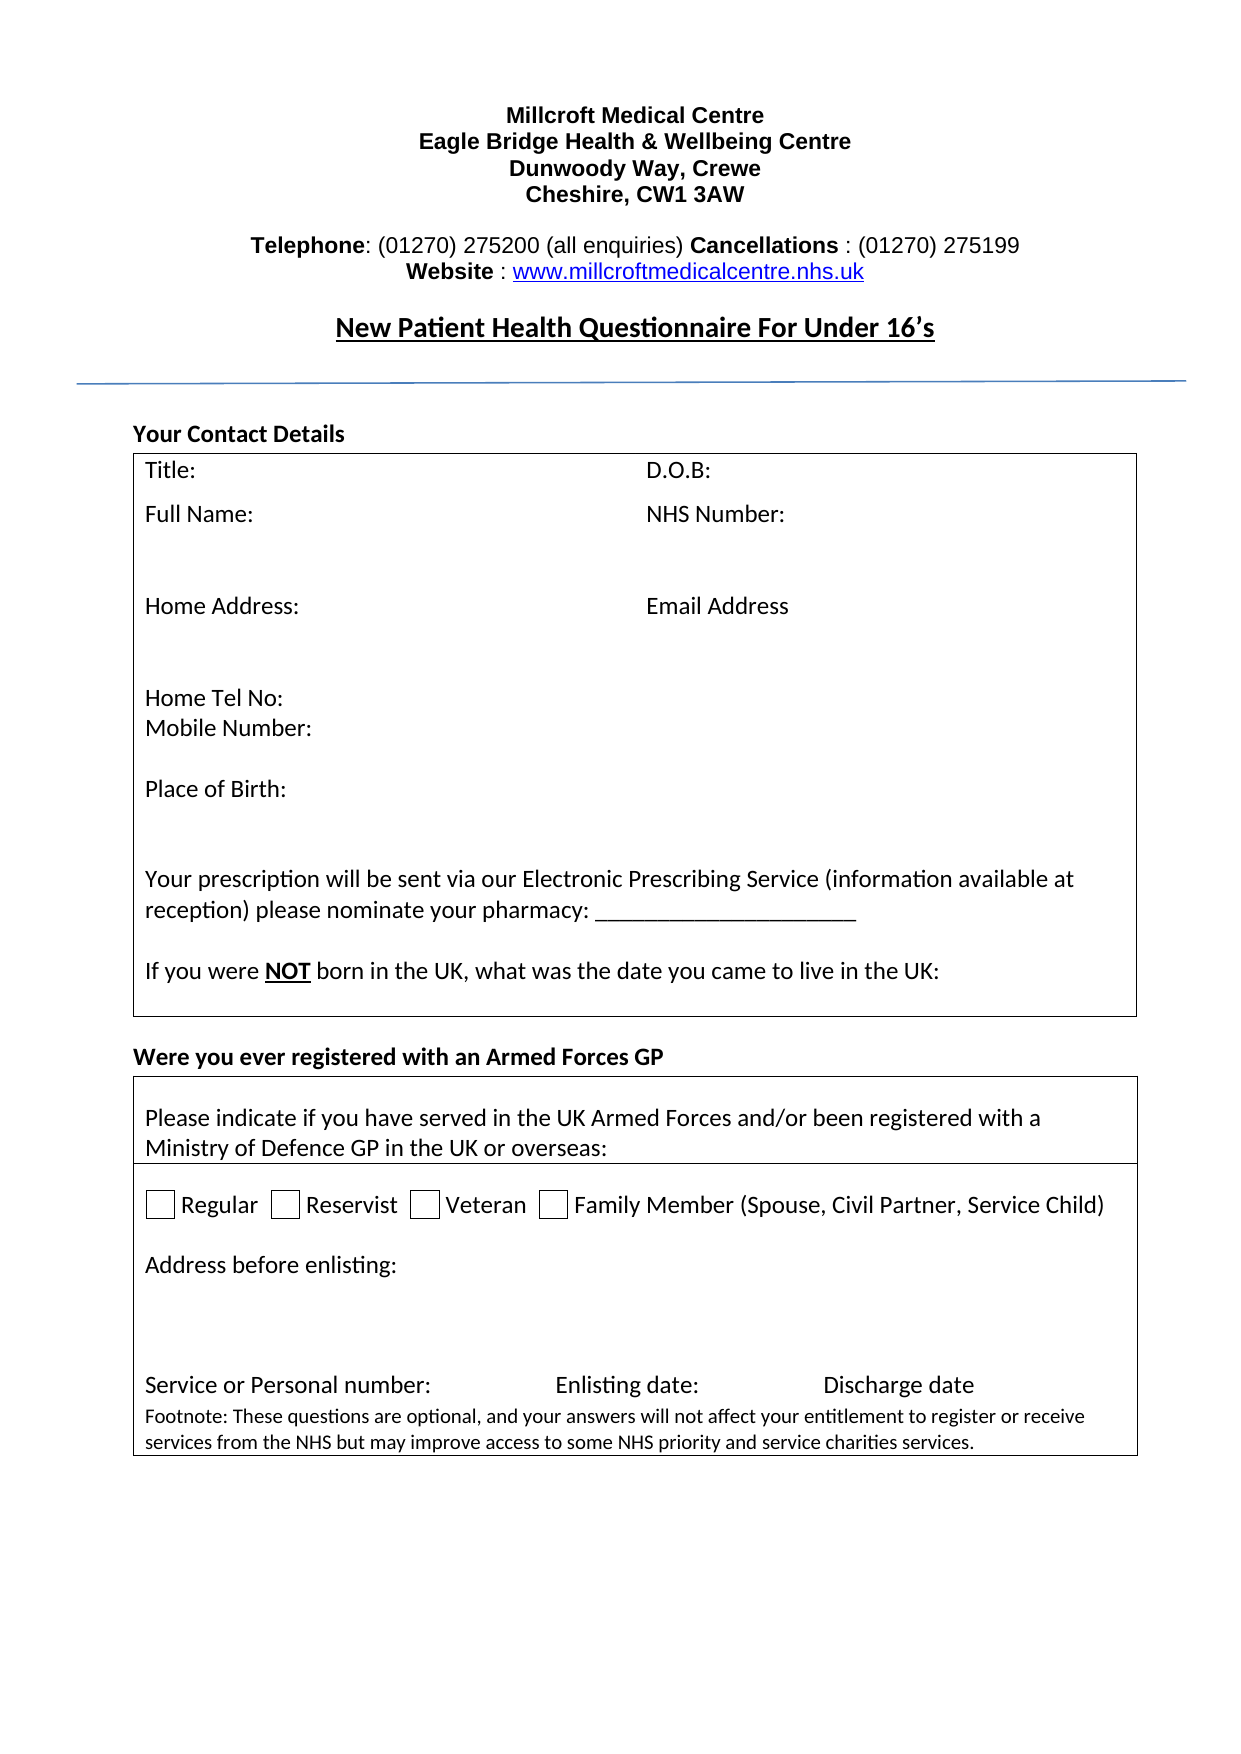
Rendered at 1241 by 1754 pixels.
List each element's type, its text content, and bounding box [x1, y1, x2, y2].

table_cell NHS Number: [636, 499, 1136, 589]
table_cell Full Name: [134, 499, 634, 589]
subtitle Millcroft Medical Centre [133, 102, 1137, 128]
text Were you ever registered with an Armed Forces GP [133, 1041, 1137, 1071]
table_cell Regular Reservist Veteran Family Member (Spouse, Civil Partner, Service Child) Address before enlisting: Service or Personal number: Enlisting date: Discharge date Footnote: These questions are optional, and your answers will not affect your entitlement to register or receive services from the NHS but may improve access to some NHS priority and service charities services. [134, 1164, 1137, 1454]
text Cheshire, CW1 3AW [133, 181, 1137, 207]
table_cell Email Address [636, 590, 1136, 834]
table_header D.O.B: [636, 454, 1136, 498]
subtitle Eagle Bridge Health & Wellbeing Centre [133, 128, 1137, 154]
text New Patient Health Questionnaire For Under 16’s [133, 309, 1137, 345]
text Your Contact Details [133, 382, 1137, 448]
text Telephone: (01270) 275200 (all enquiries) Cancellations : (01270) 275199 [133, 232, 1137, 258]
table_header Please indicate if you have served in the UK Armed Forces and/or been registered with a Ministry of Defence GP in the UK or overseas: [134, 1077, 1137, 1163]
text Dunwoody Way, Crewe [133, 154, 1137, 181]
table_cell Your prescription will be sent via our Electronic Prescribing Service (information available at reception) please nominate your pharmacy: _____________________ If you were NOT born in the UK, what was the date you came to live in the UK: [134, 835, 1136, 1016]
table_header Title: [134, 454, 634, 498]
table_cell Home Address: Home Tel No: Mobile Number: Place of Birth: [134, 590, 634, 834]
text Website : www.millcroftmedicalcentre.nhs.uk [133, 258, 1137, 284]
